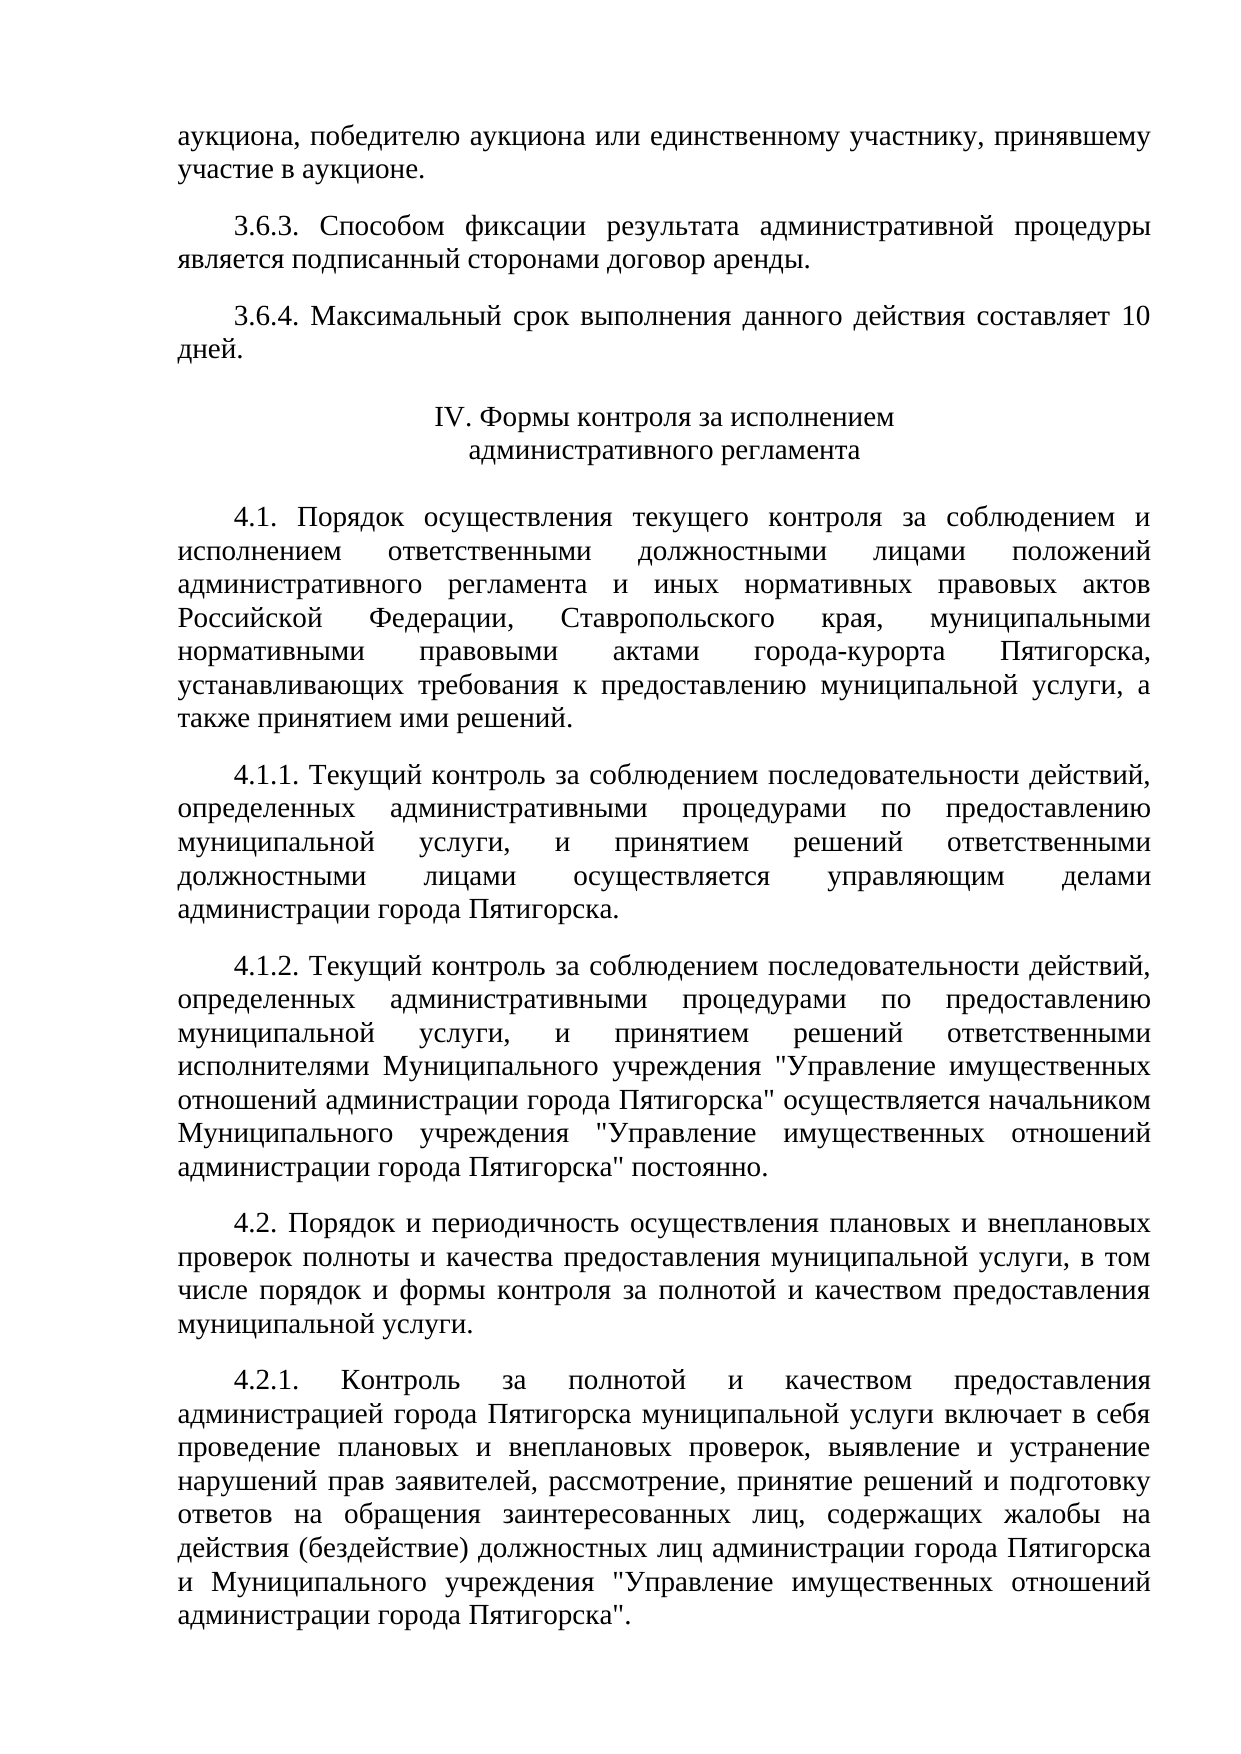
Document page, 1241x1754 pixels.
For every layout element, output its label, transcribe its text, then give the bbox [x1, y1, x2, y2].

text административного регламента [177, 432, 1152, 466]
text 4.2.1. Контроль за полнотой и качеством предоставления администрацией города Пятигорска муниципальной услуги включает в себя проведение плановых и внеплановых проверок, выявление и устранение нарушений прав заявителей, рассмотрение, принятие решений и подготовку ответов на обращения заинтересованных лиц, содержащих жалобы на действия (бездействие) должностных лиц администрации города Пятигорска и Муниципального учреждения "Управление имущественных отношений администрации города Пятигорска". [177, 1362, 1152, 1631]
text 4.1.1. Текущий контроль за соблюдением последовательности действий, определенных административными процедурами по предоставлению муниципальной услуги, и принятием решений ответственными должностными лицами осуществляется управляющим делами администрации города Пятигорска. [177, 757, 1152, 925]
text 3.6.4. Максимальный срок выполнения данного действия составляет 10 дней. [177, 298, 1152, 365]
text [177, 118, 1152, 185]
text 4.1.2. Текущий контроль за соблюдением последовательности действий, определенных административными процедурами по предоставлению муниципальной услуги, и принятием решений ответственными исполнителями Муниципального учреждения "Управление имущественных отношений администрации города Пятигорска" осуществляется начальником Муниципального учреждения "Управление имущественных отношений администрации города Пятигорска" постоянно. [177, 948, 1152, 1182]
text IV. Формы контроля за исполнением [177, 399, 1152, 432]
text 4.2. Порядок и периодичность осуществления плановых и внеплановых проверок полноты и качества предоставления муниципальной услуги, в том числе порядок и формы контроля за полнотой и качеством предоставления муниципальной услуги. [177, 1205, 1152, 1339]
text 4.1. Порядок осуществления текущего контроля за соблюдением и исполнением ответственными должностными лицами положений административного регламента и иных нормативных правовых актов Российской Федерации, Ставропольского края, муниципальными нормативными правовыми актами города-курорта Пятигорска, устанавливающих требования к предоставлению муниципальной услуги, а также принятием ими решений. [177, 499, 1152, 734]
text 3.6.3. Способом фиксации результата административной процедуры является подписанный сторонами договор аренды. [177, 208, 1152, 275]
